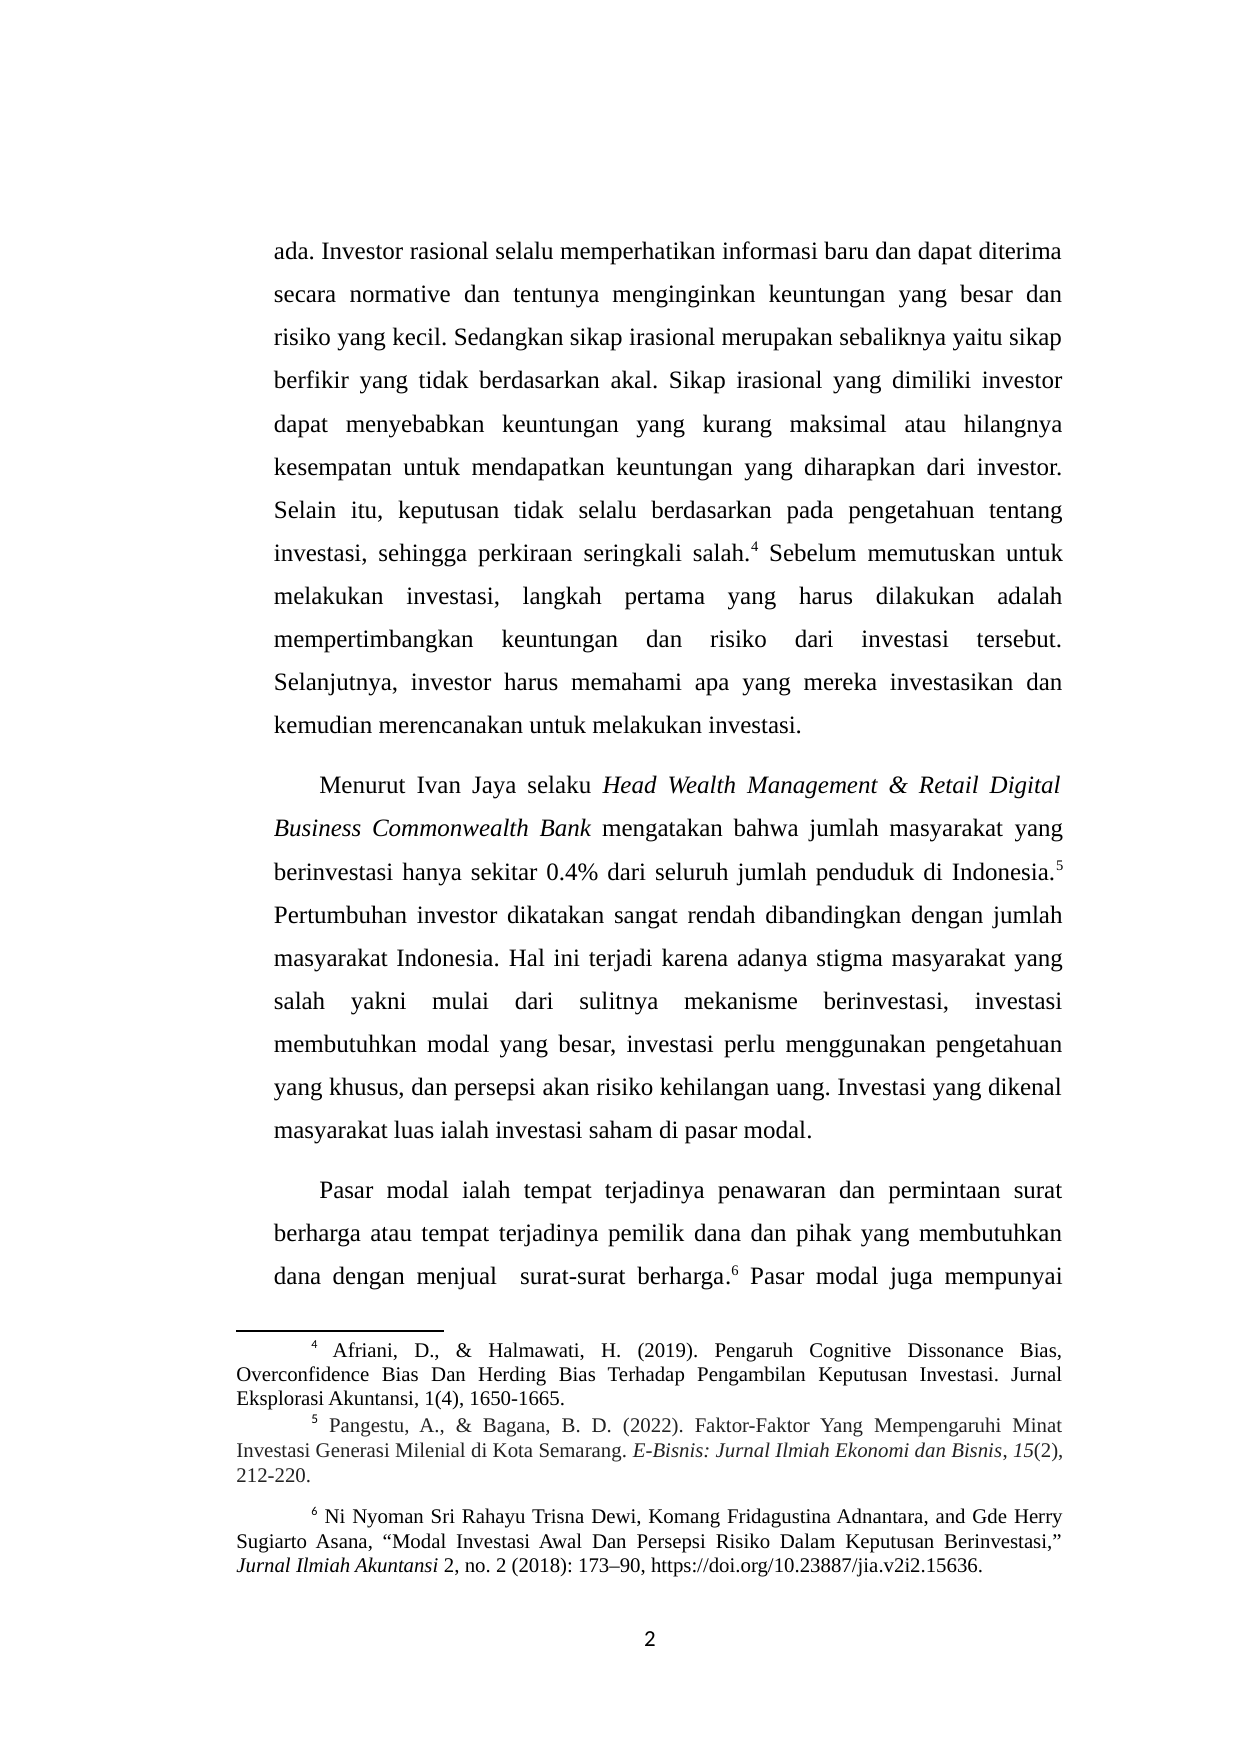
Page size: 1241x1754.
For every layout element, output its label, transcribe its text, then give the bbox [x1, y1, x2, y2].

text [274, 1175, 1063, 1290]
text Menurut Ivan Jaya selaku Head Wealth Management & Retail Digital Business Commonwealth Bank mengatakan bahwa jumlah masyarakat yang berinvestasi hanya sekitar 0.4% dari seluruh jumlah penduduk di Indonesia. Pertumbuhan investor dikatakan sangat rendah dibandingkan dengan jumlah masyarakat Indonesia. Hal ini terjadi karena adanya stigma masyarakat yang salah yakni mulai dari sulitnya mekanisme berinvestasi, investasi membutuhkan modal yang besar, investasi perlu menggunakan pengetahuan yang khusus, dan persepsi akan risiko kehilangan uang. Investasi yang dikenal masyarakat luas ialah investasi saham di pasar modal. [274, 770, 1063, 1144]
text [274, 236, 1063, 739]
